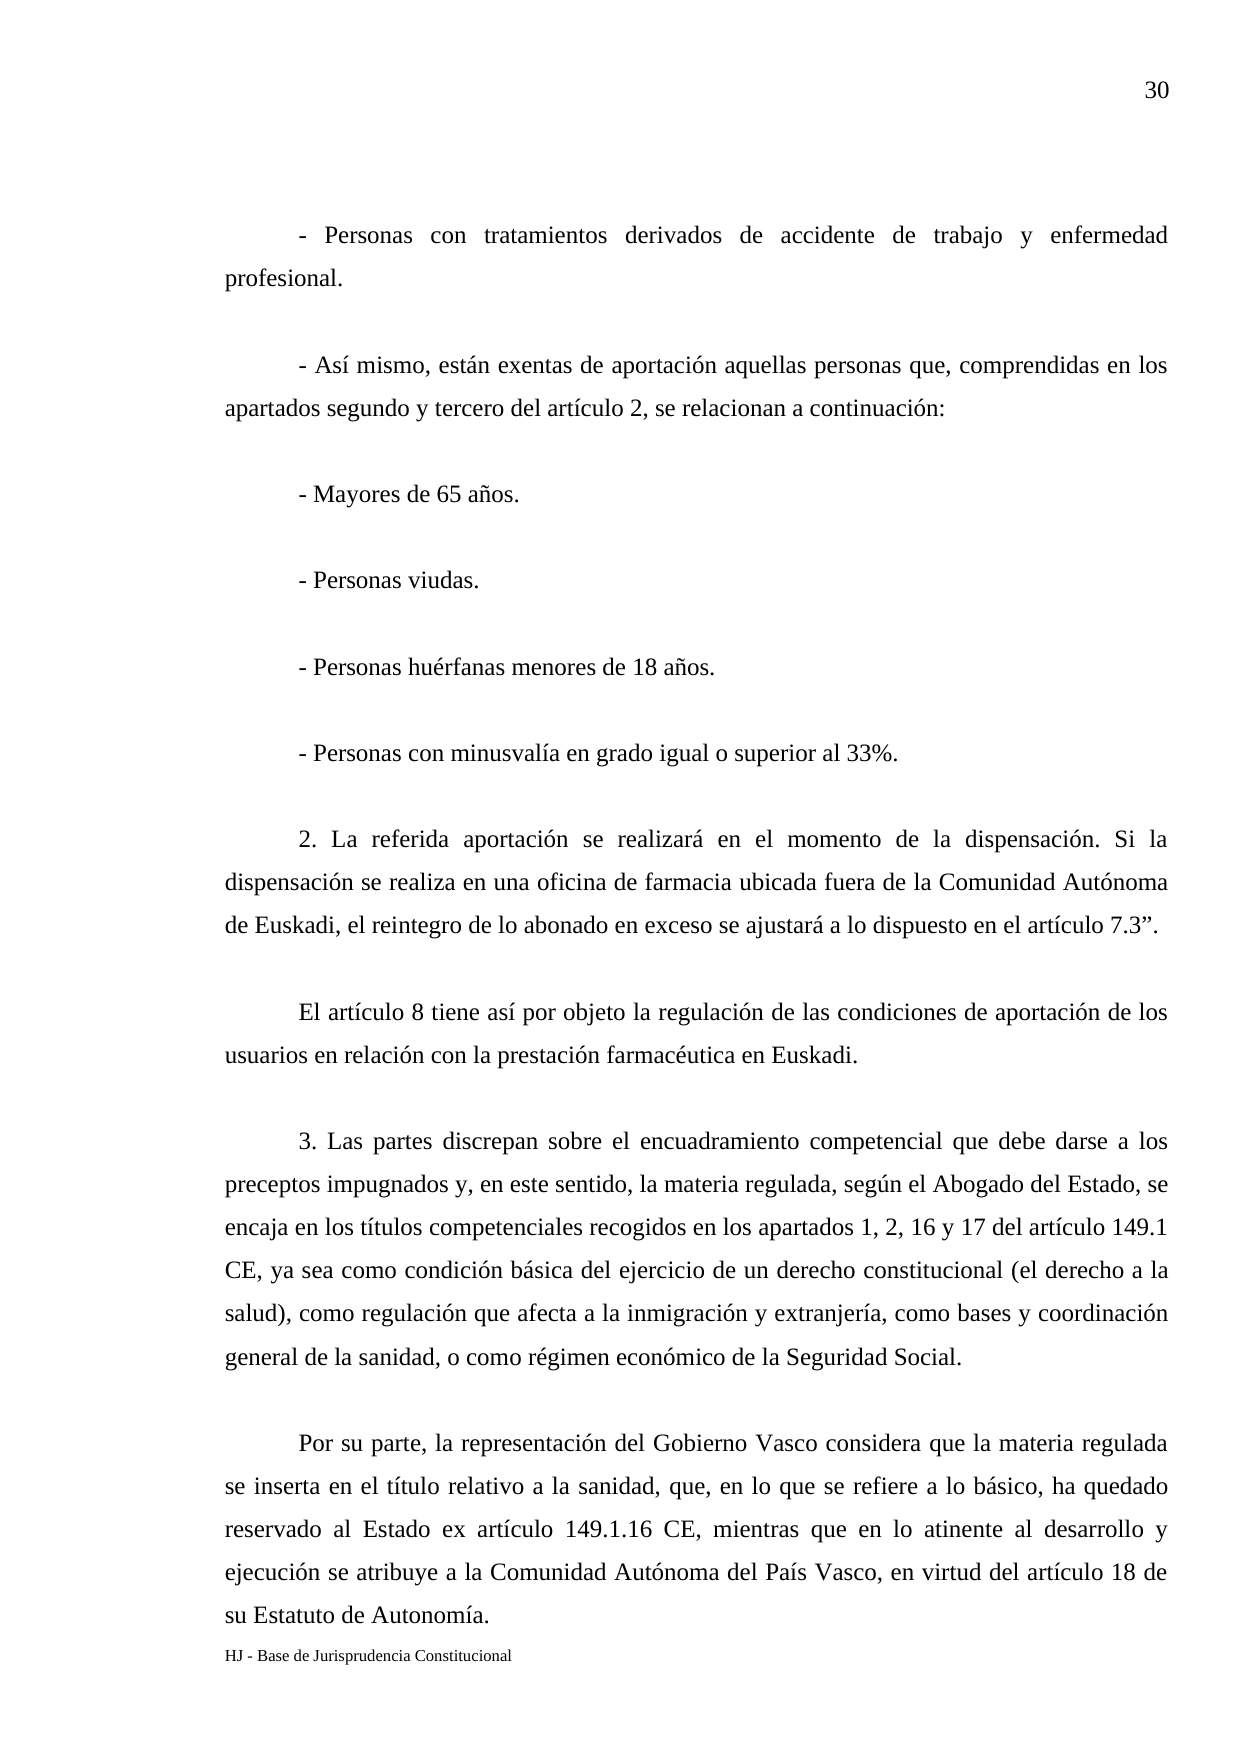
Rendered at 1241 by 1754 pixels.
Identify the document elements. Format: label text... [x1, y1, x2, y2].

text Por su parte, la representación del Gobierno Vasco considera que la materia regulada se inserta en el título relativo a la sanidad, que, en lo que se refiere a lo básico, ha quedado reservado al Estado ex artículo 149.1.16 CE, mientras que en lo atinente al desarrollo y ejecución se atribuye a la Comunidad Autónoma del País Vasco, en virtud del artículo 18 de su Estatuto de Autonomía. [224, 1428, 1169, 1629]
text - Personas huérfanas menores de 18 años. [224, 652, 1169, 680]
text El artículo 8 tiene así por objeto la regulación de las condiciones de aportación de los usuarios en relación con la prestación farmacéutica en Euskadi. [224, 997, 1169, 1068]
text 3. Las partes discrepan sobre el encuadramiento competencial que debe darse a los preceptos impugnados y, en este sentido, la materia regulada, según el Abogado del Estado, se encaja en los títulos competenciales recogidos en los apartados 1, 2, 16 y 17 del artículo 149.1 CE, ya sea como condición básica del ejercicio de un derecho constitucional (el derecho a la salud), como regulación que afecta a la inmigración y extranjería, como bases y coordinación general de la sanidad, o como régimen económico de la Seguridad Social. [224, 1126, 1169, 1370]
text - Personas con tratamientos derivados de accidente de trabajo y enfermedad profesional. [224, 220, 1169, 292]
text - Personas con minusvalía en grado igual o superior al 33%. [224, 738, 1169, 767]
text - Personas viudas. [224, 565, 1169, 594]
text - Así mismo, están exentas de aportación aquellas personas que, comprendidas en los apartados segundo y tercero del artículo 2, se relacionan a continuación: [224, 350, 1169, 422]
text 2. La referida aportación se realizará en el momento de la dispensación. Si la dispensación se realiza en una oficina de farmacia ubicada fuera de la Comunidad Autónoma de Euskadi, el reintegro de lo abonado en exceso se ajustará a lo dispuesto en el artículo 7.3”. [224, 824, 1169, 939]
text - Mayores de 65 años. [224, 479, 1169, 508]
